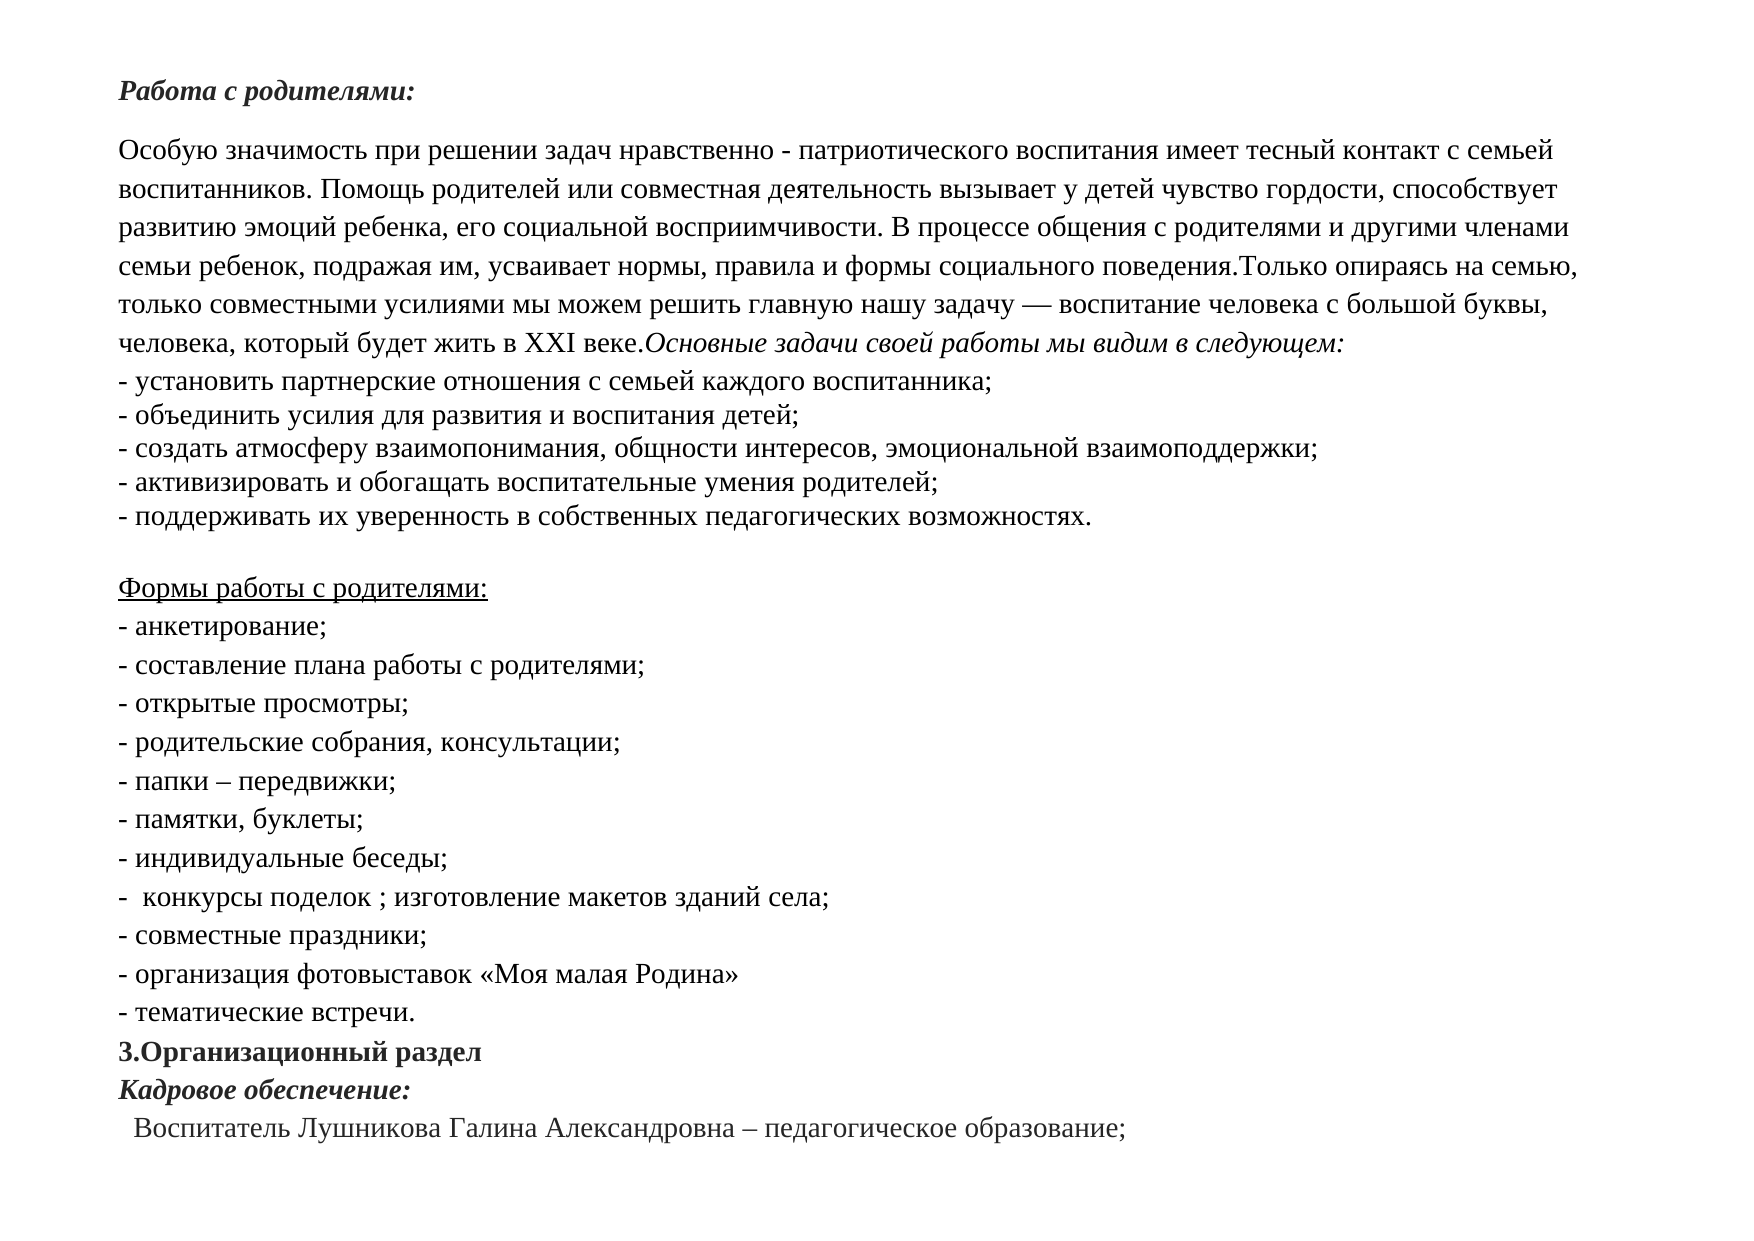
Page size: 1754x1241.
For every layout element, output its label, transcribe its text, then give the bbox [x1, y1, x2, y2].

list создать атмосферу взаимопонимания, общности интересов, эмоциональной взаимоподдержки; [118, 431, 1660, 464]
subtitle 3.Организационный раздел [118, 1034, 1660, 1067]
list совместные праздники; [118, 917, 1660, 951]
list объединить усилия для развития и воспитания детей; [118, 397, 1660, 430]
list анкетирование; [118, 608, 1660, 642]
list индивидуальные беседы; [118, 840, 1660, 874]
list активизировать и обогащать воспитательные умения родителей; [118, 464, 1660, 498]
list открытые просмотры; [118, 686, 1660, 719]
list папки – передвижки; [118, 763, 1660, 797]
list поддерживать их уверенность в собственных педагогических возможностях. [118, 498, 1660, 532]
subtitle Работа с родителями: [118, 73, 1660, 107]
list тематические встречи. [118, 994, 1660, 1028]
list установить партнерские отношения с семьей каждого воспитанника; [118, 364, 1660, 397]
list организация фотовыставок «Моя малая Родина» [118, 956, 1660, 989]
text Особую значимость при решении задач нравственно - патриотического воспитания имеет тесный контакт с семьей воспитанников. Помощь родителей или совместная деятельность вызывает у детей чувство гордости, способствует развитию эмоций ребенка, его социальной восприимчивости. В процессе общения с родителями и другими членами семьи ребенок, подражая им, усваивает нормы, правила и формы социального поведения.Только опираясь на семью, только совместными усилиями мы можем решить главную нашу задачу — воспитание человека с большой буквы, человека, который будет жить в XXI веке.Основные задачи своей работы мы видим в следующем: [118, 132, 1622, 359]
list конкурсы поделок ; изготовление макетов зданий села; [118, 879, 1660, 912]
list родительские собрания, консультации; [118, 724, 1660, 758]
text Воспитатель Лушникова Галина Александровна – педагогическое образование; [133, 1110, 1660, 1144]
subtitle Кадровое обеспечение: [118, 1072, 1660, 1106]
list памятки, буклеты; [118, 802, 1660, 835]
list составление плана работы с родителями; [118, 647, 1660, 681]
text Формы работы с родителями: [118, 570, 1660, 603]
